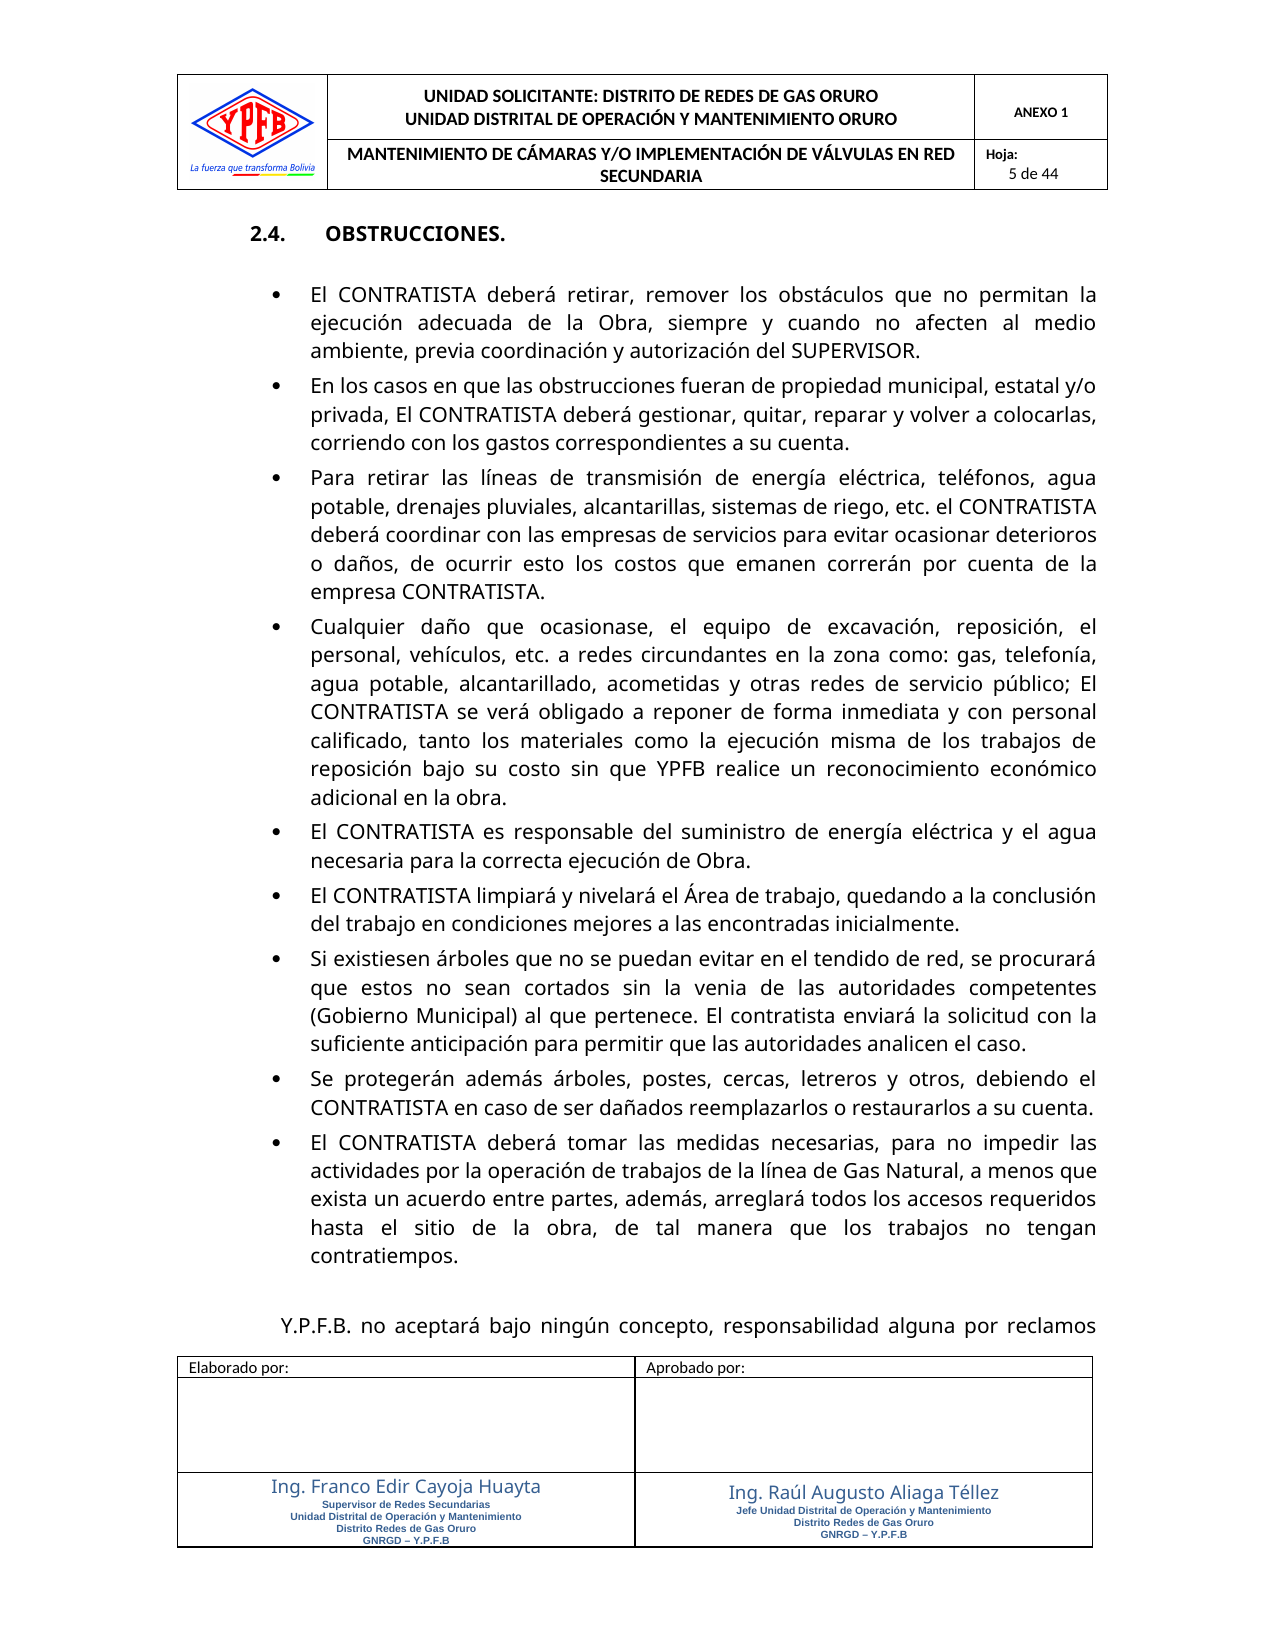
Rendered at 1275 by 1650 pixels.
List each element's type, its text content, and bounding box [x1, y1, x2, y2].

list Cualquier daño que ocasionase, el equipo de excavación, reposición, el personal, vehículos, etc. a redes circundantes en la zona como: gas, telefonía, agua potable, alcantarillado, acometidas y otras redes de servicio público; El CONTRATISTA se verá obligado a reponer de forma inmediata y con personal calificado, tanto los materiales como la ejecución misma de los trabajos de reposición bajo su costo sin que YPFB realice un reconocimiento económico adicional en la obra. [273, 612, 1098, 811]
list En los casos en que las obstrucciones fueran de propiedad municipal, estatal y/o privada, El CONTRATISTA deberá gestionar, quitar, reparar y volver a colocarlas, corriendo con los gastos correspondientes a su cuenta. [273, 372, 1098, 457]
list Para retirar las líneas de transmisión de energía eléctrica, teléfonos, agua potable, drenajes pluviales, alcantarillas, sistemas de riego, etc. el CONTRATISTA deberá coordinar con las empresas de servicios para evitar ocasionar deterioros o daños, de ocurrir esto los costos que emanen correrán por cuenta de la empresa CONTRATISTA. [273, 463, 1098, 606]
list El CONTRATISTA limpiará y nivelará el Área de trabajo, quedando a la conclusión del trabajo en condiciones mejores a las encontradas inicialmente. [273, 881, 1098, 938]
picture [188, 83, 316, 181]
list El CONTRATISTA deberá tomar las medidas necesarias, para no impedir las actividades por la operación de trabajos de la línea de Gas Natural, a menos que exista un acuerdo entre partes, además, arreglará todos los accesos requeridos hasta el sitio de la obra, de tal manera que los trabajos no tengan contratiempos. [273, 1128, 1098, 1270]
subtitle OBSTRUCCIONES. [250, 219, 1098, 247]
list Si existiesen árboles que no se puedan evitar en el tendido de red, se procurará que estos no sean cortados sin la venia de las autoridades competentes (Gobierno Municipal) al que pertenece. El contratista enviará la solicitud con la suficiente anticipación para permitir que las autoridades analicen el caso. [273, 944, 1098, 1058]
list El CONTRATISTA deberá retirar, remover los obstáculos que no permitan la ejecución adecuada de la Obra, siempre y cuando no afecten al medio ambiente, previa coordinación y autorización del SUPERVISOR. [273, 280, 1098, 365]
list El CONTRATISTA es responsable del suministro de energía eléctrica y el agua necesaria para la correcta ejecución de Obra. [273, 817, 1098, 874]
list Se protegerán además árboles, postes, cercas, letreros y otros, debiendo el CONTRATISTA en caso de ser dañados reemplazarlos o restaurarlos a su cuenta. [273, 1064, 1098, 1121]
